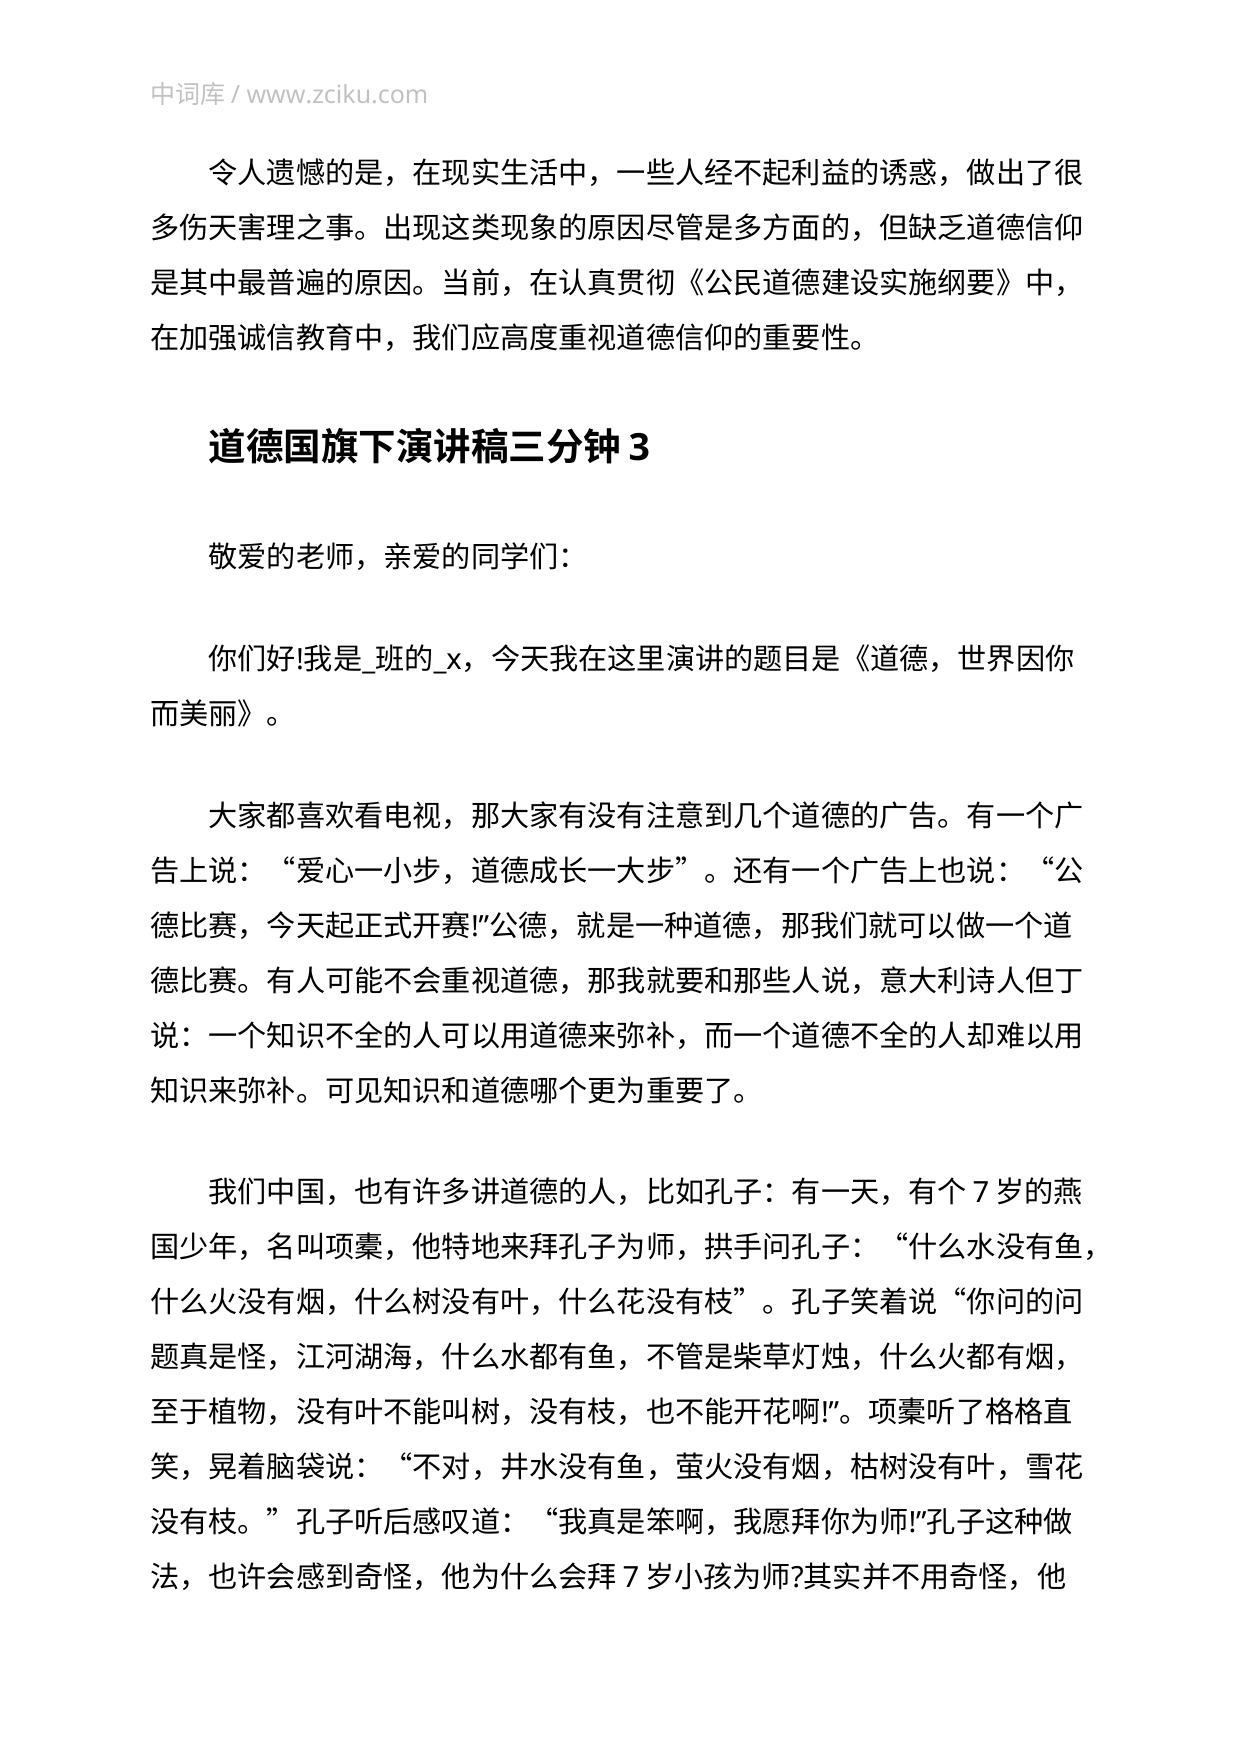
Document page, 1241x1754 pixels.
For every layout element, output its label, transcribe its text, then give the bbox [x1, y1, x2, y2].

text 敬爱的老师，亲爱的同学们： [150, 534, 1090, 576]
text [150, 1169, 1090, 1596]
text 你们好!我是_班的_x，今天我在这里演讲的题目是《道德，世界因你而美丽》。 [150, 636, 1090, 733]
text 大家都喜欢看电视，那大家有没有注意到几个道德的广告。有一个广告上说：“爱心一小步，道德成长一大步”。还有一个广告上也说：“公德比赛，今天起正式开赛!”公德，就是一种道德，那我们就可以做一个道德比赛。有人可能不会重视道德，那我就要和那些人说，意大利诗人但丁说：一个知识不全的人可以用道德来弥补，而一个道德不全的人却难以用知识来弥补。可见知识和道德哪个更为重要了。 [150, 793, 1090, 1109]
text 道德国旗下演讲稿三分钟3 [150, 416, 1090, 471]
text 令人遗憾的是，在现实生活中，一些人经不起利益的诱惑，做出了很多伤天害理之事。出现这类现象的原因尽管是多方面的，但缺乏道德信仰是其中最普遍的原因。当前，在认真贯彻《公民道德建设实施纲要》中，在加强诚信教育中，我们应高度重视道德信仰的重要性。 [150, 150, 1090, 357]
